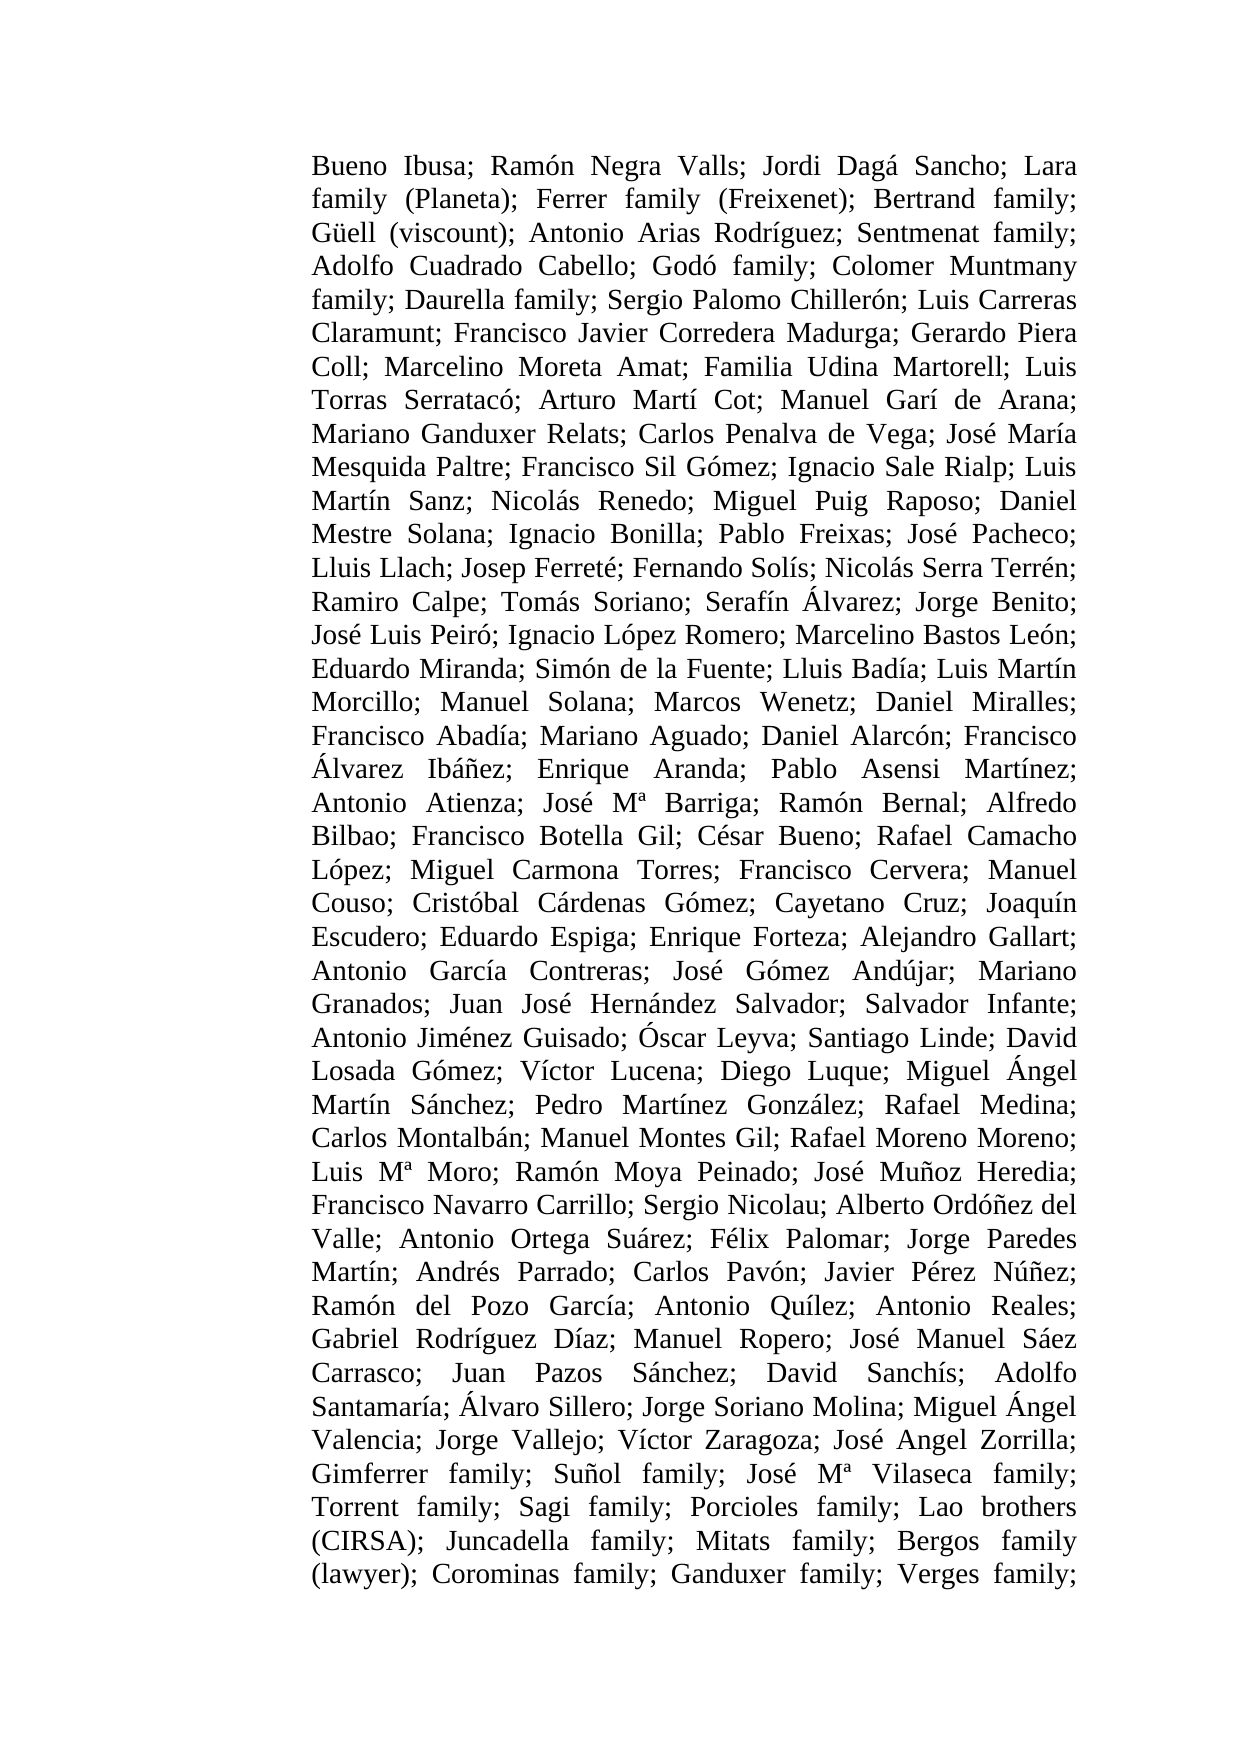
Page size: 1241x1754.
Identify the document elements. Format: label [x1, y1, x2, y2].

text [236, 148, 1078, 1590]
